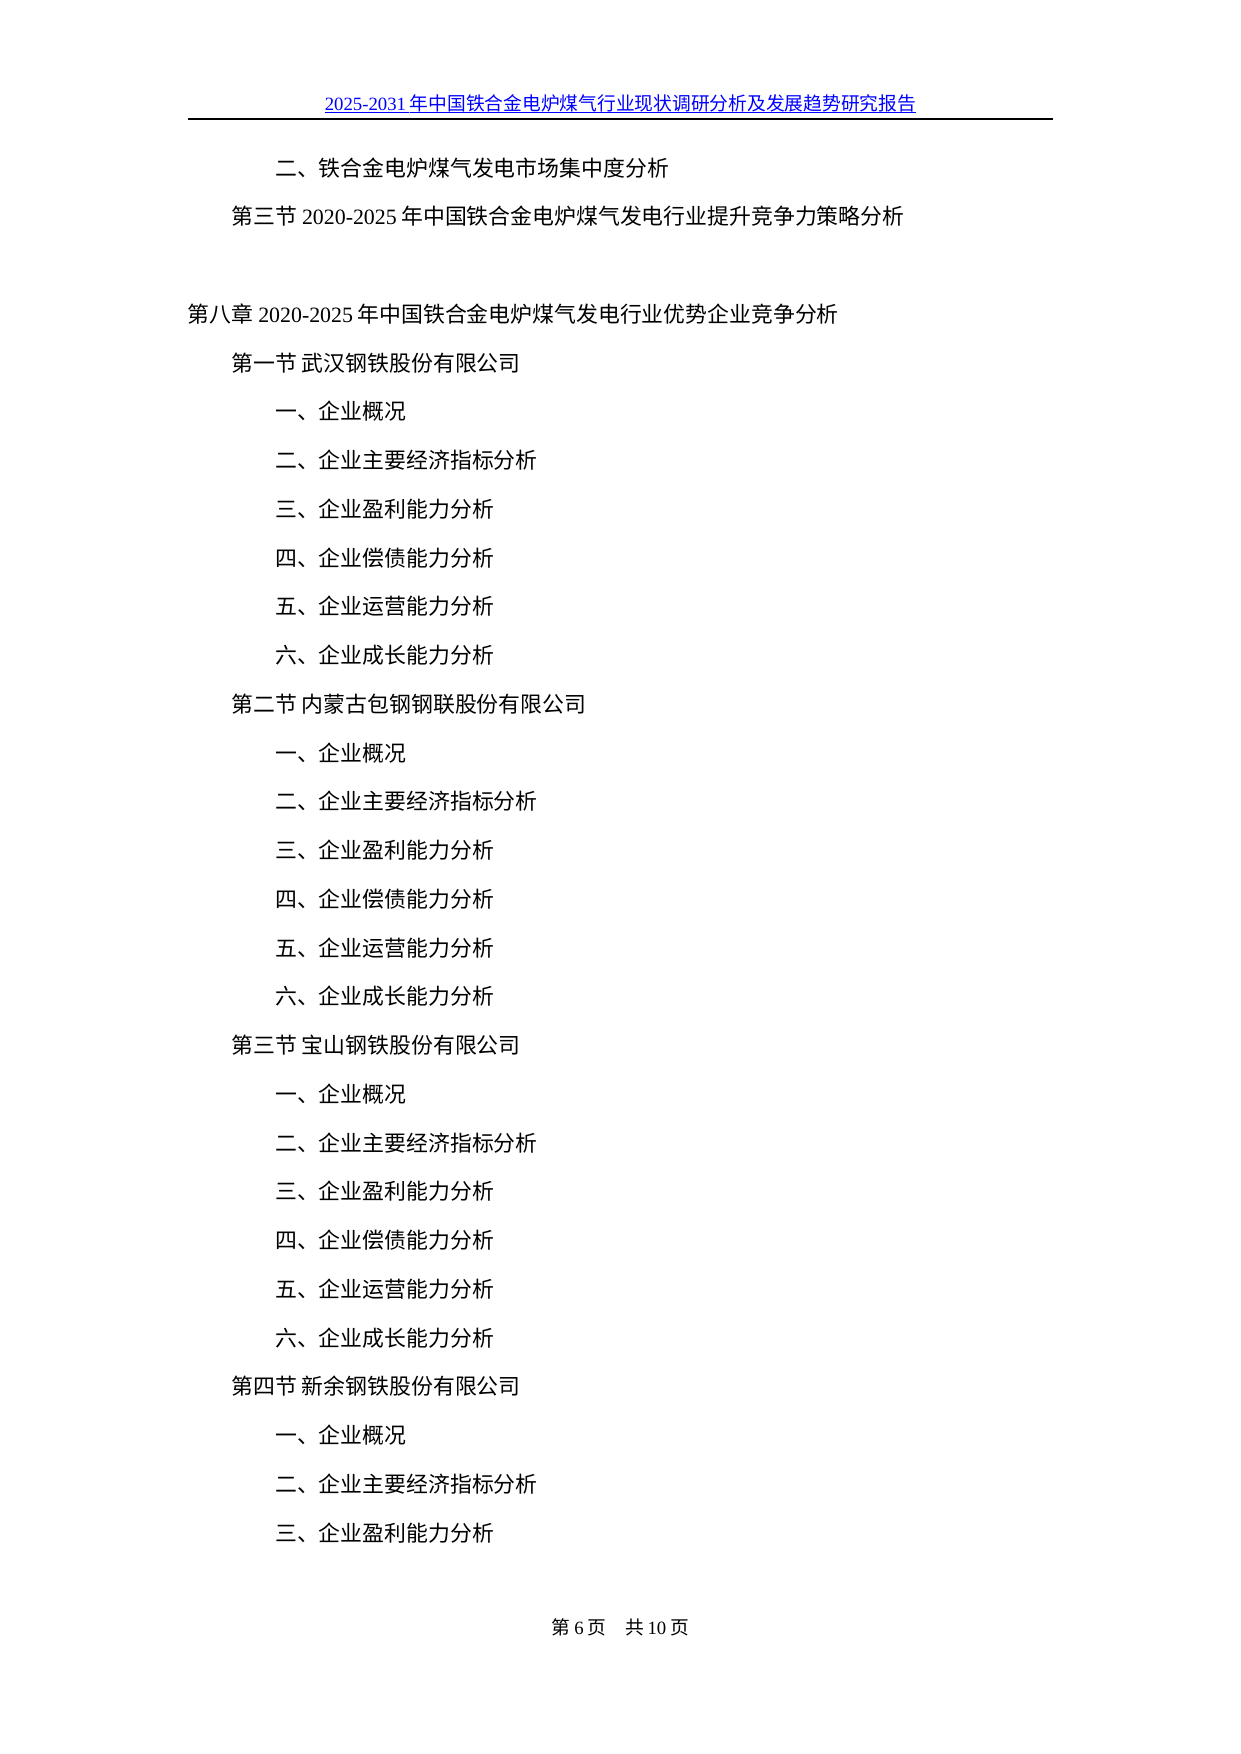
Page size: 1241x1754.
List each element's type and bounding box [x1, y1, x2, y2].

text [187, 150, 1053, 1548]
